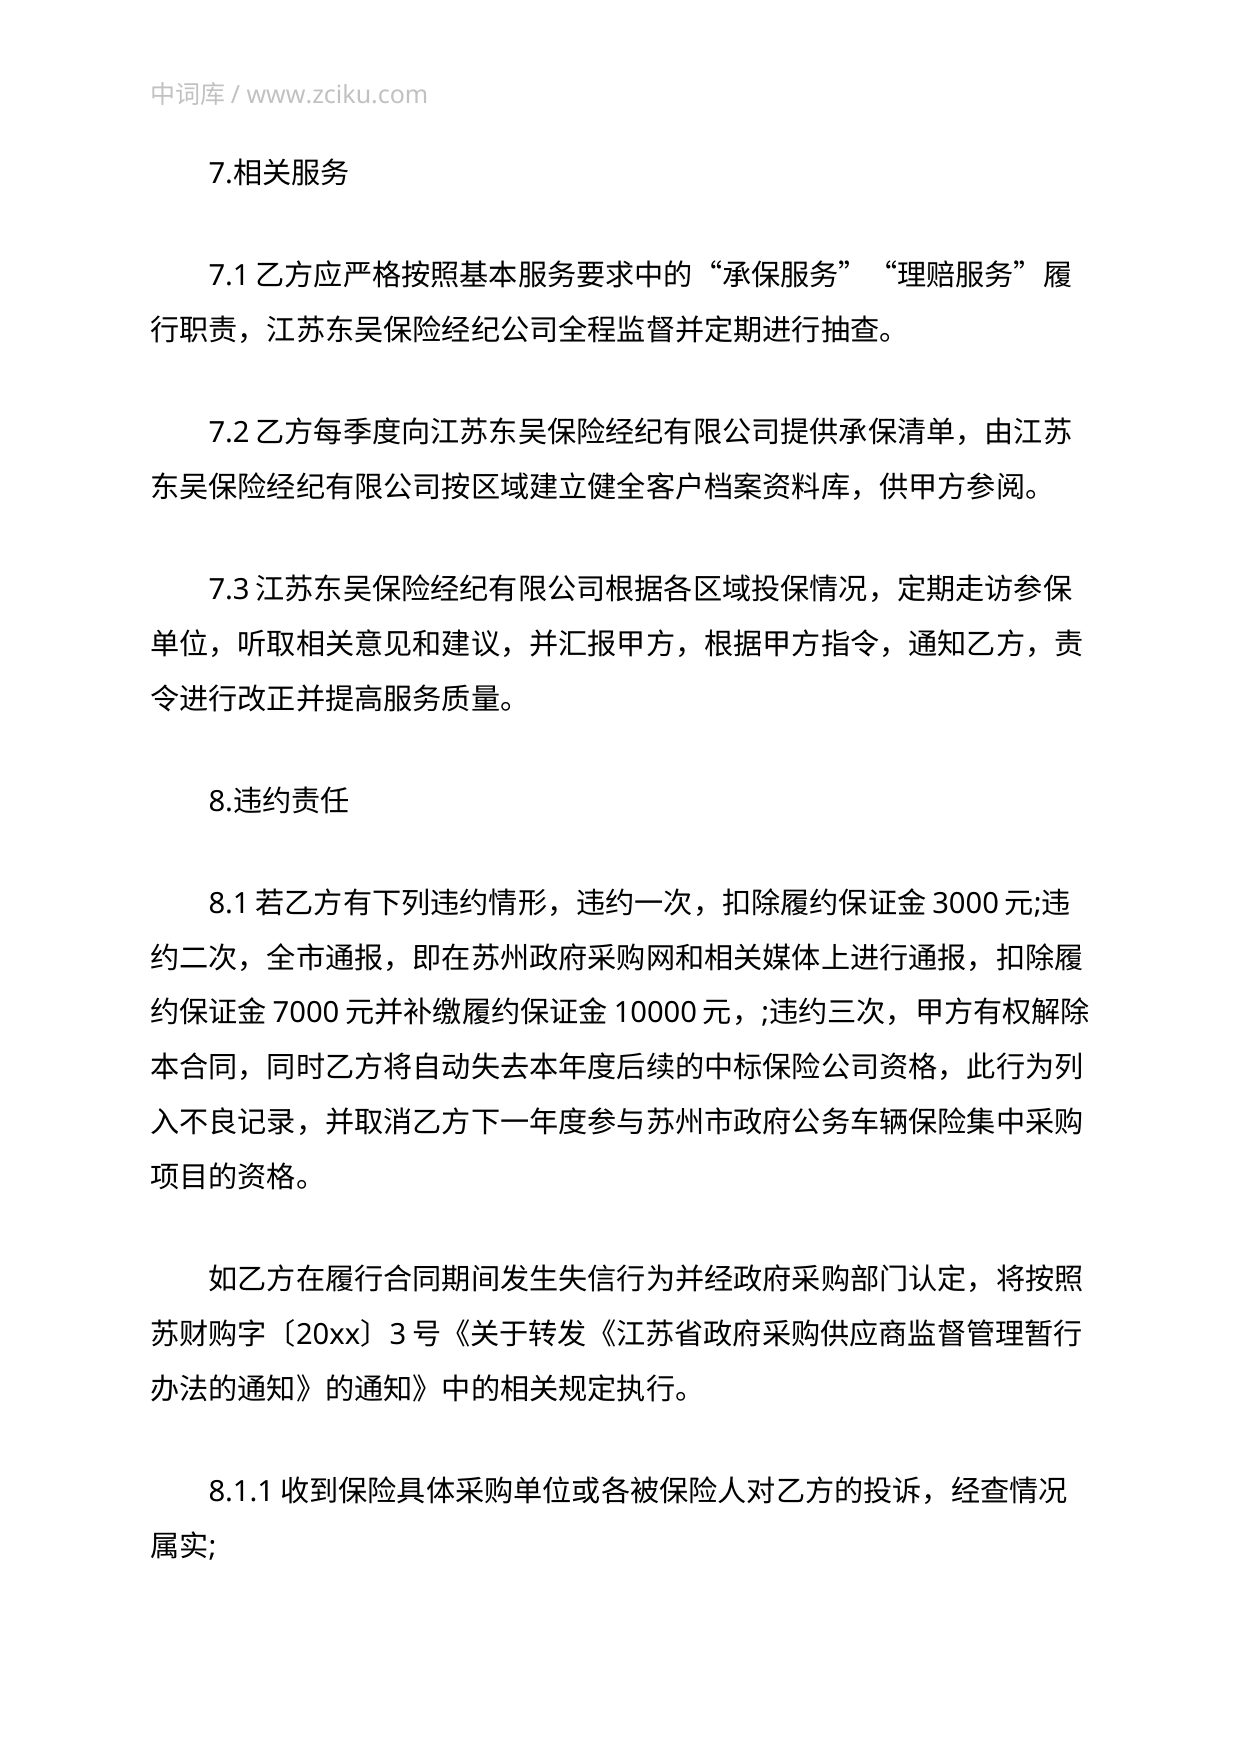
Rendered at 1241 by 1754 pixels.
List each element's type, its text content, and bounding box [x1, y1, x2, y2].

text 7.3江苏东吴保险经纪有限公司根据各区域投保情况，定期走访参保单位，听取相关意见和建议，并汇报甲方，根据甲方指令，通知乙方，责令进行改正并提高服务质量。 [150, 566, 1090, 718]
text 8.1.1收到保险具体采购单位或各被保险人对乙方的投诉，经查情况属实; [150, 1467, 1090, 1565]
text 7.相关服务 [150, 150, 1090, 192]
text 8.1若乙方有下列违约情形，违约一次，扣除履约保证金3000元;违约二次，全市通报，即在苏州政府采购网和相关媒体上进行通报，扣除履约保证金7000元并补缴履约保证金10000元，;违约三次，甲方有权解除本合同，同时乙方将自动失去本年度后续的中标保险公司资格，此行为列入不良记录，并取消乙方下一年度参与苏州市政府公务车辆保险集中采购项目的资格。 [150, 879, 1090, 1196]
text 如乙方在履行合同期间发生失信行为并经政府采购部门认定，将按照苏财购字〔20xx〕3号《关于转发《江苏省政府采购供应商监督管理暂行办法的通知》的通知》中的相关规定执行。 [150, 1256, 1090, 1408]
text 7.2乙方每季度向江苏东吴保险经纪有限公司提供承保清单，由江苏东吴保险经纪有限公司按区域建立健全客户档案资料库，供甲方参阅。 [150, 409, 1090, 506]
text 7.1乙方应严格按照基本服务要求中的“承保服务”“理赔服务”履行职责，江苏东吴保险经纪公司全程监督并定期进行抽查。 [150, 252, 1090, 349]
text 8.违约责任 [150, 777, 1090, 819]
